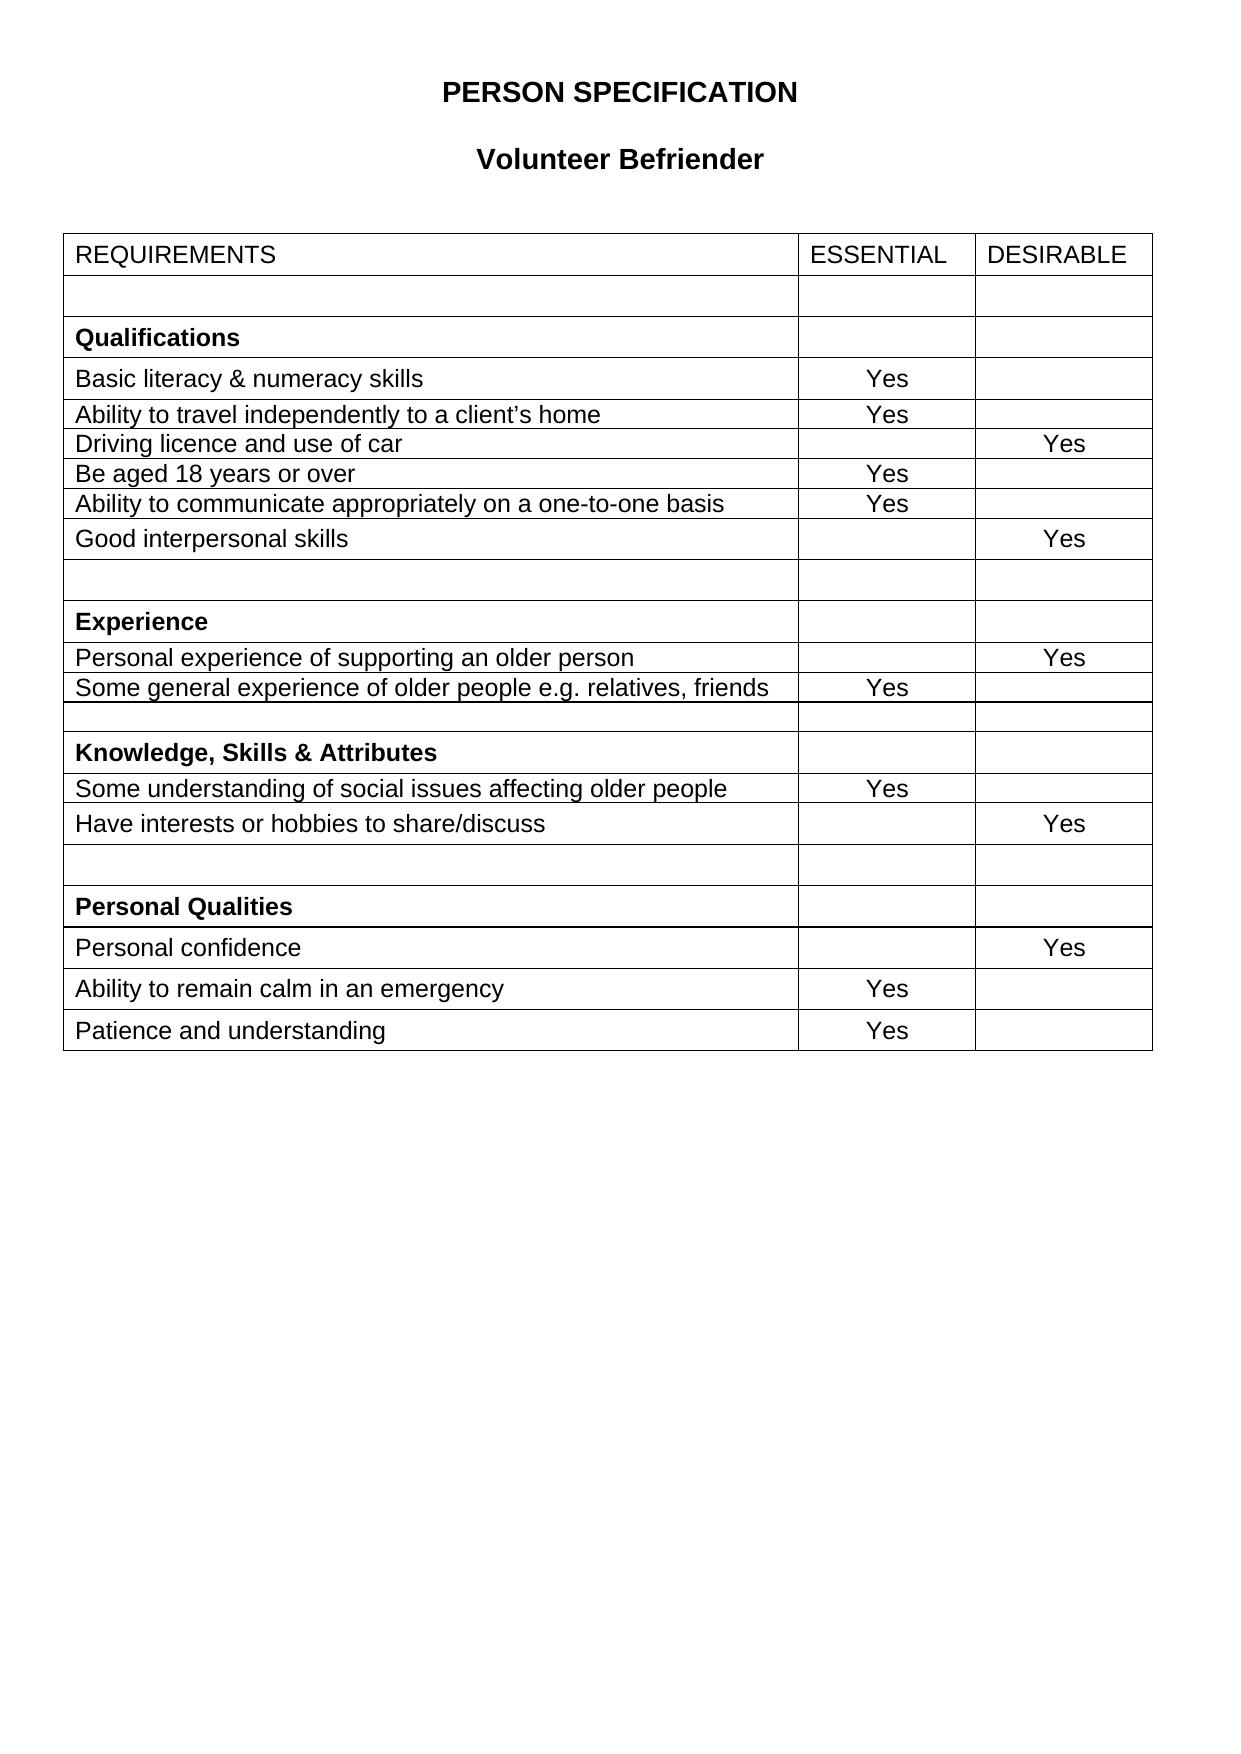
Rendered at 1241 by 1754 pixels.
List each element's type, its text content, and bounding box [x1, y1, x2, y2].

table_cell Ability to remain calm in an emergency [64, 969, 798, 1009]
table_cell Be aged 18 years or over [64, 459, 798, 488]
table_cell [976, 459, 1152, 488]
table_cell [799, 519, 975, 559]
table_cell [64, 560, 798, 600]
table_cell [976, 560, 1152, 600]
table_cell [64, 703, 798, 731]
table_cell Some understanding of social issues affecting older people [64, 774, 798, 802]
table_cell Good interpersonal skills [64, 519, 798, 559]
table_cell Yes [799, 969, 975, 1009]
table_cell [799, 886, 975, 926]
table_cell [799, 429, 975, 458]
table_cell [976, 774, 1152, 802]
table_cell [976, 845, 1152, 885]
table_cell [799, 732, 975, 772]
table_header REQUIREMENTS [64, 234, 798, 274]
table_cell [799, 703, 975, 731]
table_cell [799, 643, 975, 672]
table_cell [976, 886, 1152, 926]
table_cell [64, 845, 798, 885]
table_cell Yes [976, 643, 1152, 672]
table_cell [799, 276, 975, 316]
text Volunteer Befriender [75, 142, 1165, 176]
table_cell [976, 358, 1152, 398]
table_cell Qualifications [64, 317, 798, 357]
table_cell [976, 673, 1152, 701]
table_cell [976, 601, 1152, 642]
table_cell Patience and understanding [64, 1010, 798, 1050]
table_cell Yes [976, 928, 1152, 968]
table_cell [976, 489, 1152, 518]
table_cell Personal experience of supporting an older person [64, 643, 798, 672]
table_header DESIRABLE [976, 234, 1152, 274]
table_cell Yes [799, 673, 975, 701]
table_cell Personal confidence [64, 928, 798, 968]
table_cell [976, 969, 1152, 1009]
table_cell [799, 928, 975, 968]
table_cell [976, 400, 1152, 428]
table_cell [799, 845, 975, 885]
table_cell [799, 317, 975, 357]
table_cell [976, 317, 1152, 357]
table_cell Driving licence and use of car [64, 429, 798, 458]
table_cell Basic literacy & numeracy skills [64, 358, 798, 398]
table_cell Yes [799, 358, 975, 398]
table_cell Ability to communicate appropriately on a one-to-one basis [64, 489, 798, 518]
table_cell Yes [799, 1010, 975, 1050]
table_cell [799, 803, 975, 844]
text PERSON SPECIFICATION [75, 75, 1165, 108]
table_cell Yes [799, 489, 975, 518]
table_cell [64, 276, 798, 316]
table_cell Yes [976, 519, 1152, 559]
table_cell Knowledge, Skills & Attributes [64, 732, 798, 772]
table_cell [976, 276, 1152, 316]
table_cell [976, 732, 1152, 772]
table_cell [976, 1010, 1152, 1050]
table_cell [799, 601, 975, 642]
table_cell Yes [799, 400, 975, 428]
table_cell [799, 560, 975, 600]
table_cell Ability to travel independently to a client’s home [64, 400, 798, 428]
table_cell Personal Qualities [64, 886, 798, 926]
table_cell Yes [976, 803, 1152, 844]
table_cell [976, 703, 1152, 731]
table_cell Have interests or hobbies to share/discuss [64, 803, 798, 844]
table_cell Yes [976, 429, 1152, 458]
table_cell Experience [64, 601, 798, 642]
table_cell Some general experience of older people e.g. relatives, friends [64, 673, 798, 701]
table_cell Yes [799, 774, 975, 802]
table_header ESSENTIAL [799, 234, 975, 274]
table_cell Yes [799, 459, 975, 488]
